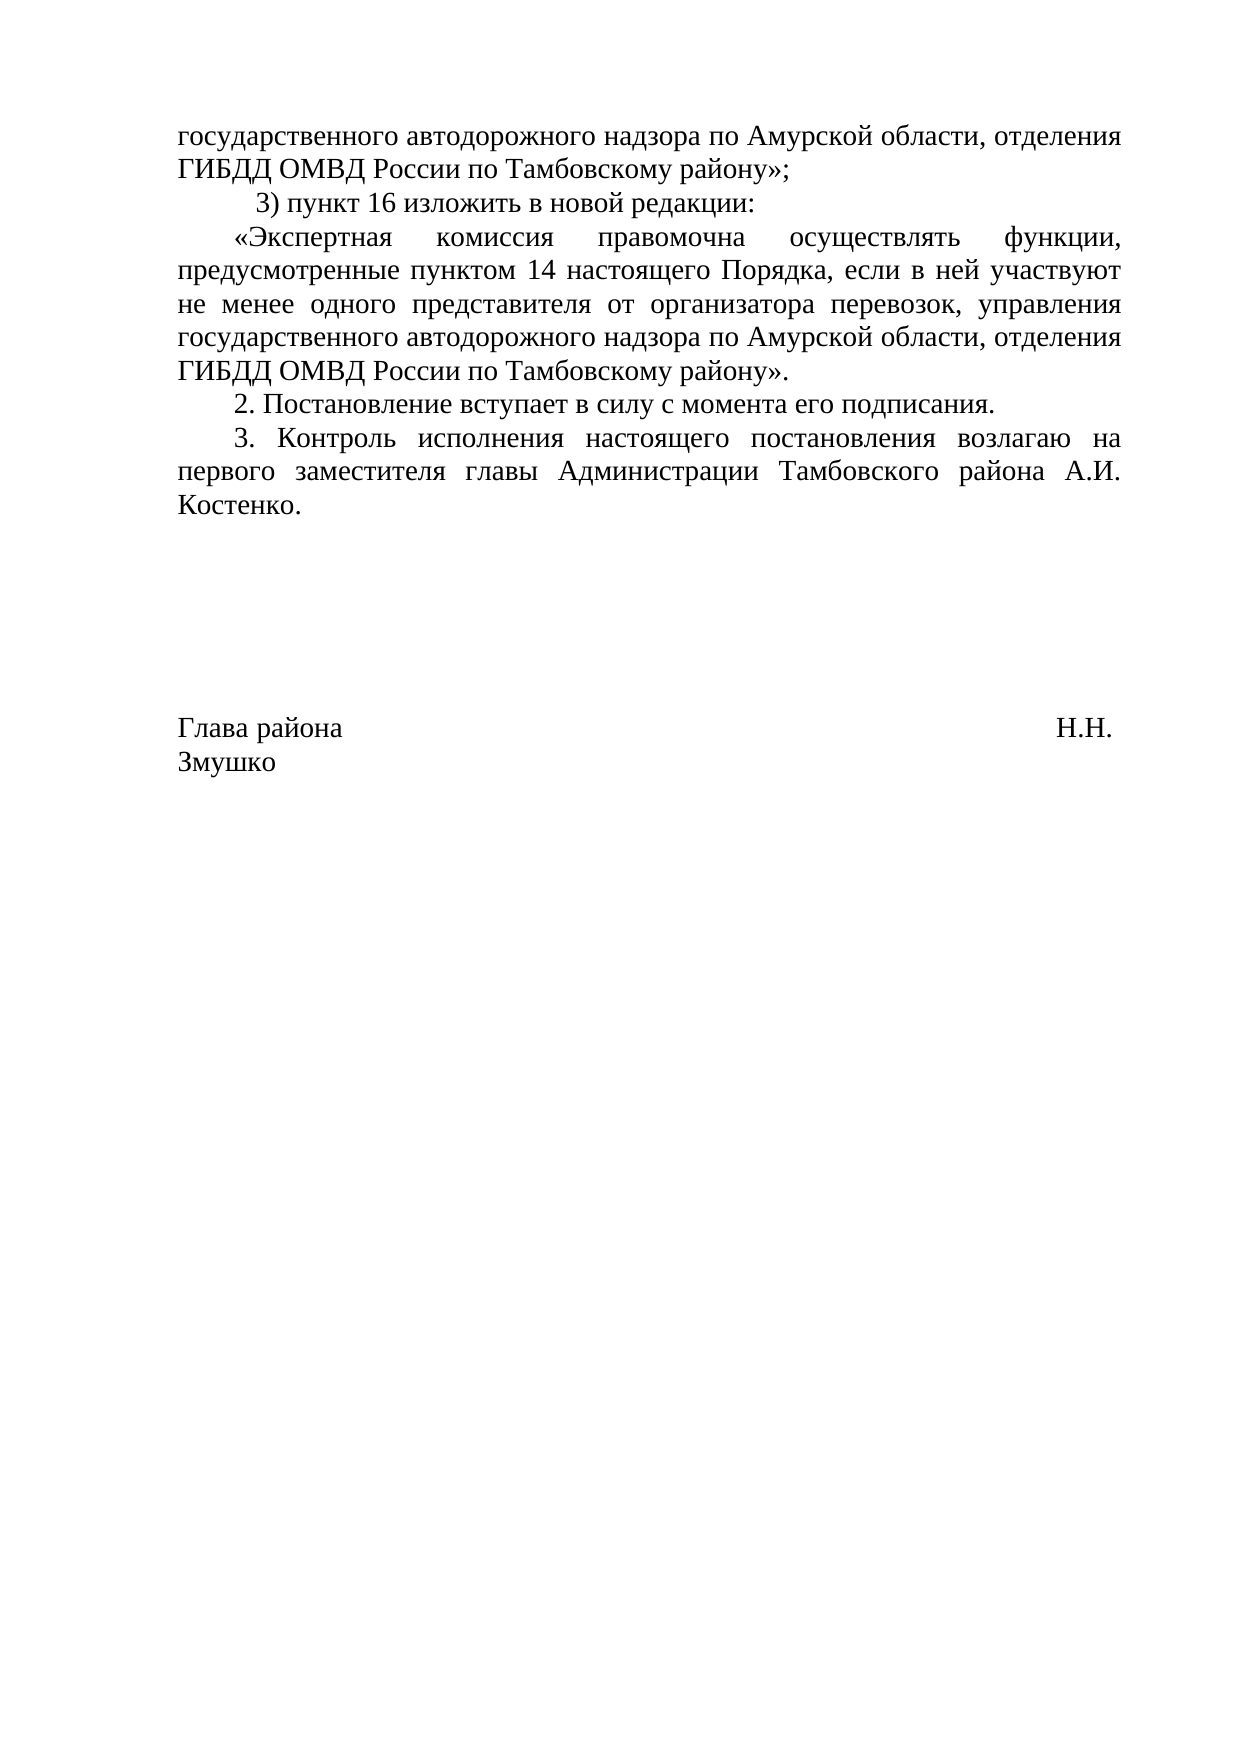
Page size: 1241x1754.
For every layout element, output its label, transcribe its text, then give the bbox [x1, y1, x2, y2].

text 3) пункт 16 изложить в новой редакции: [177, 185, 1122, 219]
text 3. Контроль исполнения настоящего постановления возлагаю на первого заместителя главы Администрации Тамбовского района А.И. Костенко. [177, 420, 1122, 521]
text 2. Постановление вступает в силу с момента его подписания. [177, 386, 1122, 420]
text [177, 118, 1122, 185]
text Глава района Н.Н. Змушко [177, 710, 1122, 777]
text «Экспертная комиссия правомочна осуществлять функции, предусмотренные пунктом 14 настоящего Порядка, если в ней участвуют не менее одного представителя от организатора перевозок, управления государственного автодорожного надзора по Амурской области, отделения ГИБДД ОМВД России по Тамбовскому району». [177, 219, 1122, 386]
